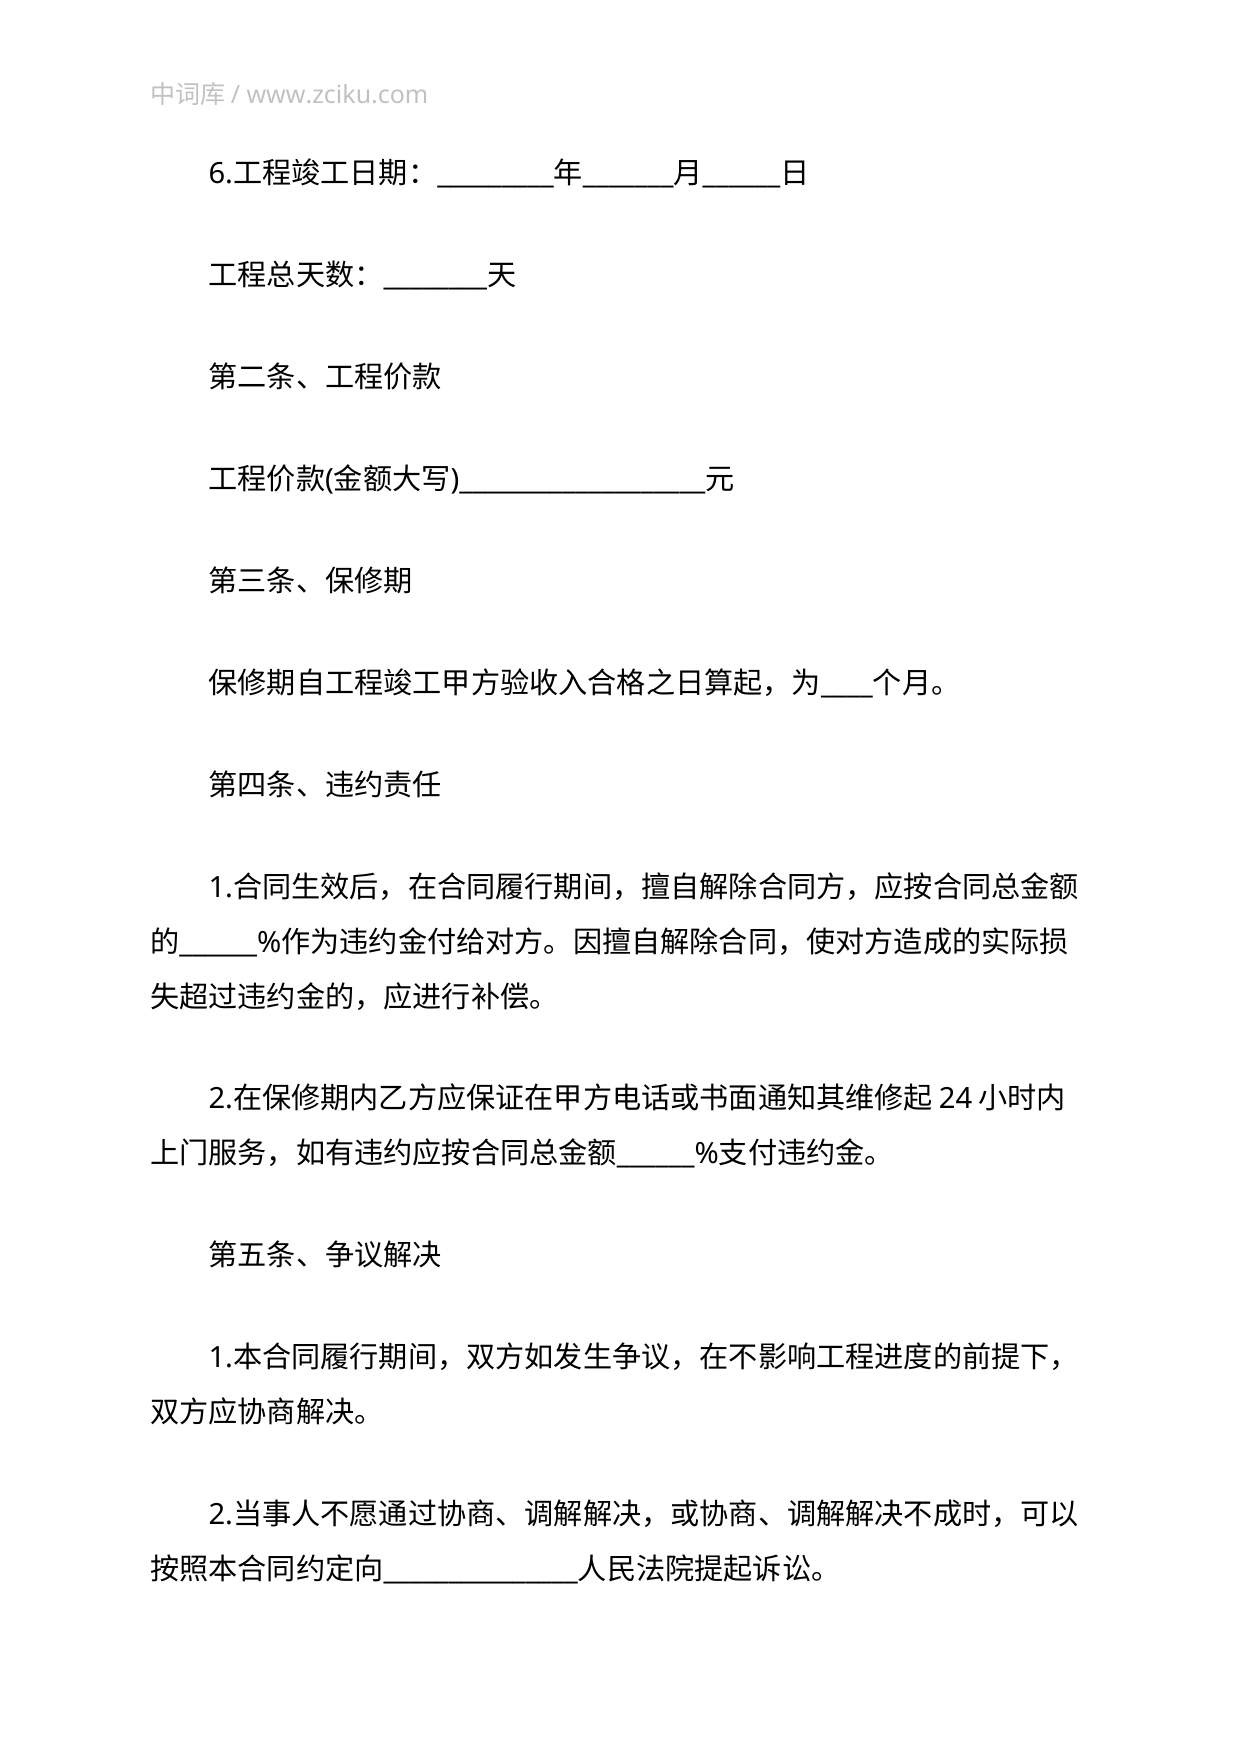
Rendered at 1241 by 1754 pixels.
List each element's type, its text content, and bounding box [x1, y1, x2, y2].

text 1.合同生效后，在合同履行期间，擅自解除合同方，应按合同总金额的______%作为违约金付给对方。因擅自解除合同，使对方造成的实际损失超过违约金的，应进行补偿。 [150, 863, 1090, 1016]
text 保修期自工程竣工甲方验收入合格之日算起，为____个月。 [150, 659, 1090, 702]
text 工程总天数：________天 [150, 252, 1090, 294]
text 工程价款(金额大写)___________________元 [150, 456, 1090, 498]
text 第三条、保修期 [150, 558, 1090, 600]
text 第五条、争议解决 [150, 1232, 1090, 1274]
text 第四条、违约责任 [150, 761, 1090, 804]
text 第二条、工程价款 [150, 354, 1090, 396]
text 2.当事人不愿通过协商、调解解决，或协商、调解解决不成时，可以按照本合同约定向_______________人民法院提起诉讼。 [150, 1491, 1090, 1588]
text 2.在保修期内乙方应保证在甲方电话或书面通知其维修起24小时内上门服务，如有违约应按合同总金额______%支付违约金。 [150, 1075, 1090, 1172]
text 6.工程竣工日期：_________年_______月______日 [150, 150, 1090, 192]
text 1.本合同履行期间，双方如发生争议，在不影响工程进度的前提下，双方应协商解决。 [150, 1334, 1090, 1431]
